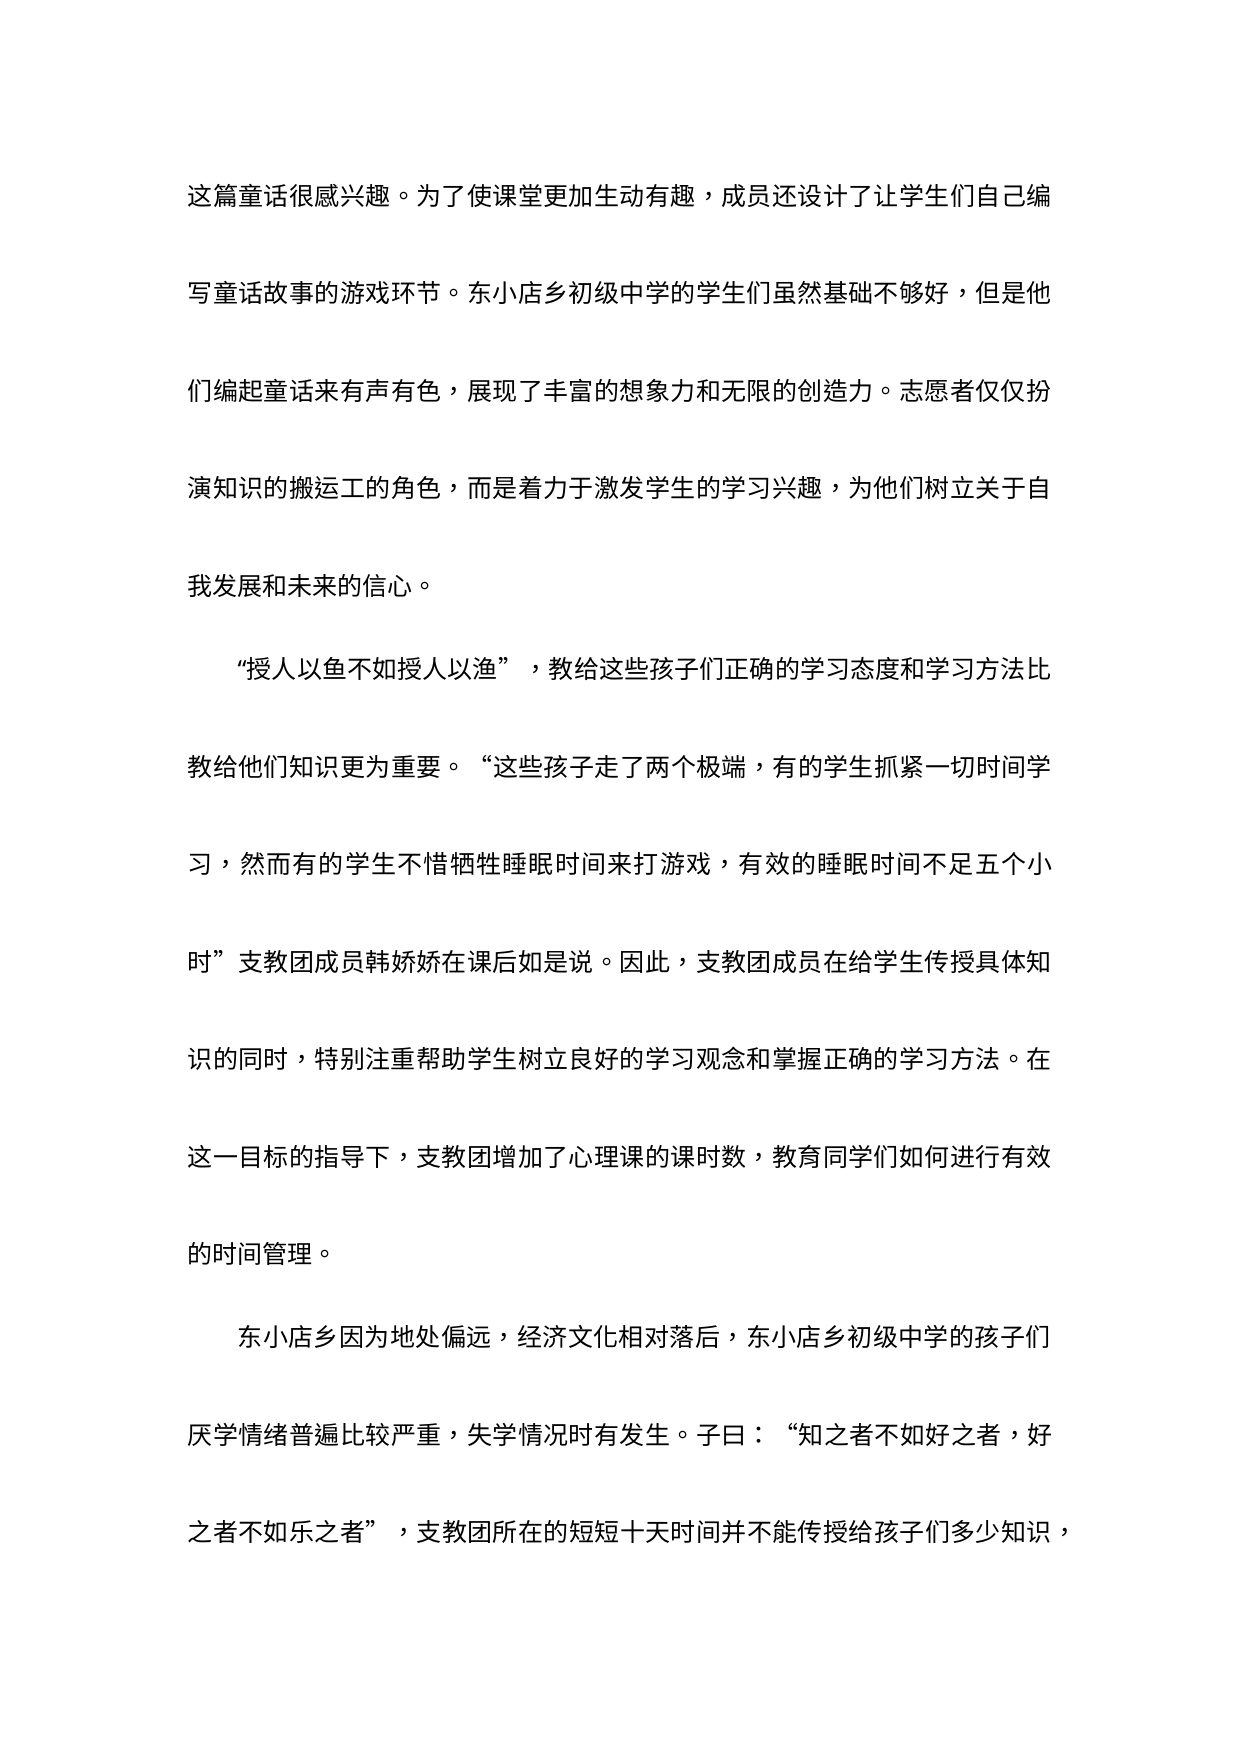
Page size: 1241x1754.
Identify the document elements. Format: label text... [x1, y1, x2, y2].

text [187, 1303, 1053, 1563]
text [187, 162, 1053, 617]
text “授人以鱼不如授人以渔”，教给这些孩子们正确的学习态度和学习方法比教给他们知识更为重要。“这些孩子走了两个极端，有的学生抓紧一切时间学习，然而有的学生不惜牺牲睡眠时间来打游戏，有效的睡眠时间不足五个小时”支教团成员韩娇娇在课后如是说。因此，支教团成员在给学生传授具体知识的同时，特别注重帮助学生树立良好的学习观念和掌握正确的学习方法。在这一目标的指导下，支教团增加了心理课的课时数，教育同学们如何进行有效的时间管理。 [187, 635, 1053, 1285]
